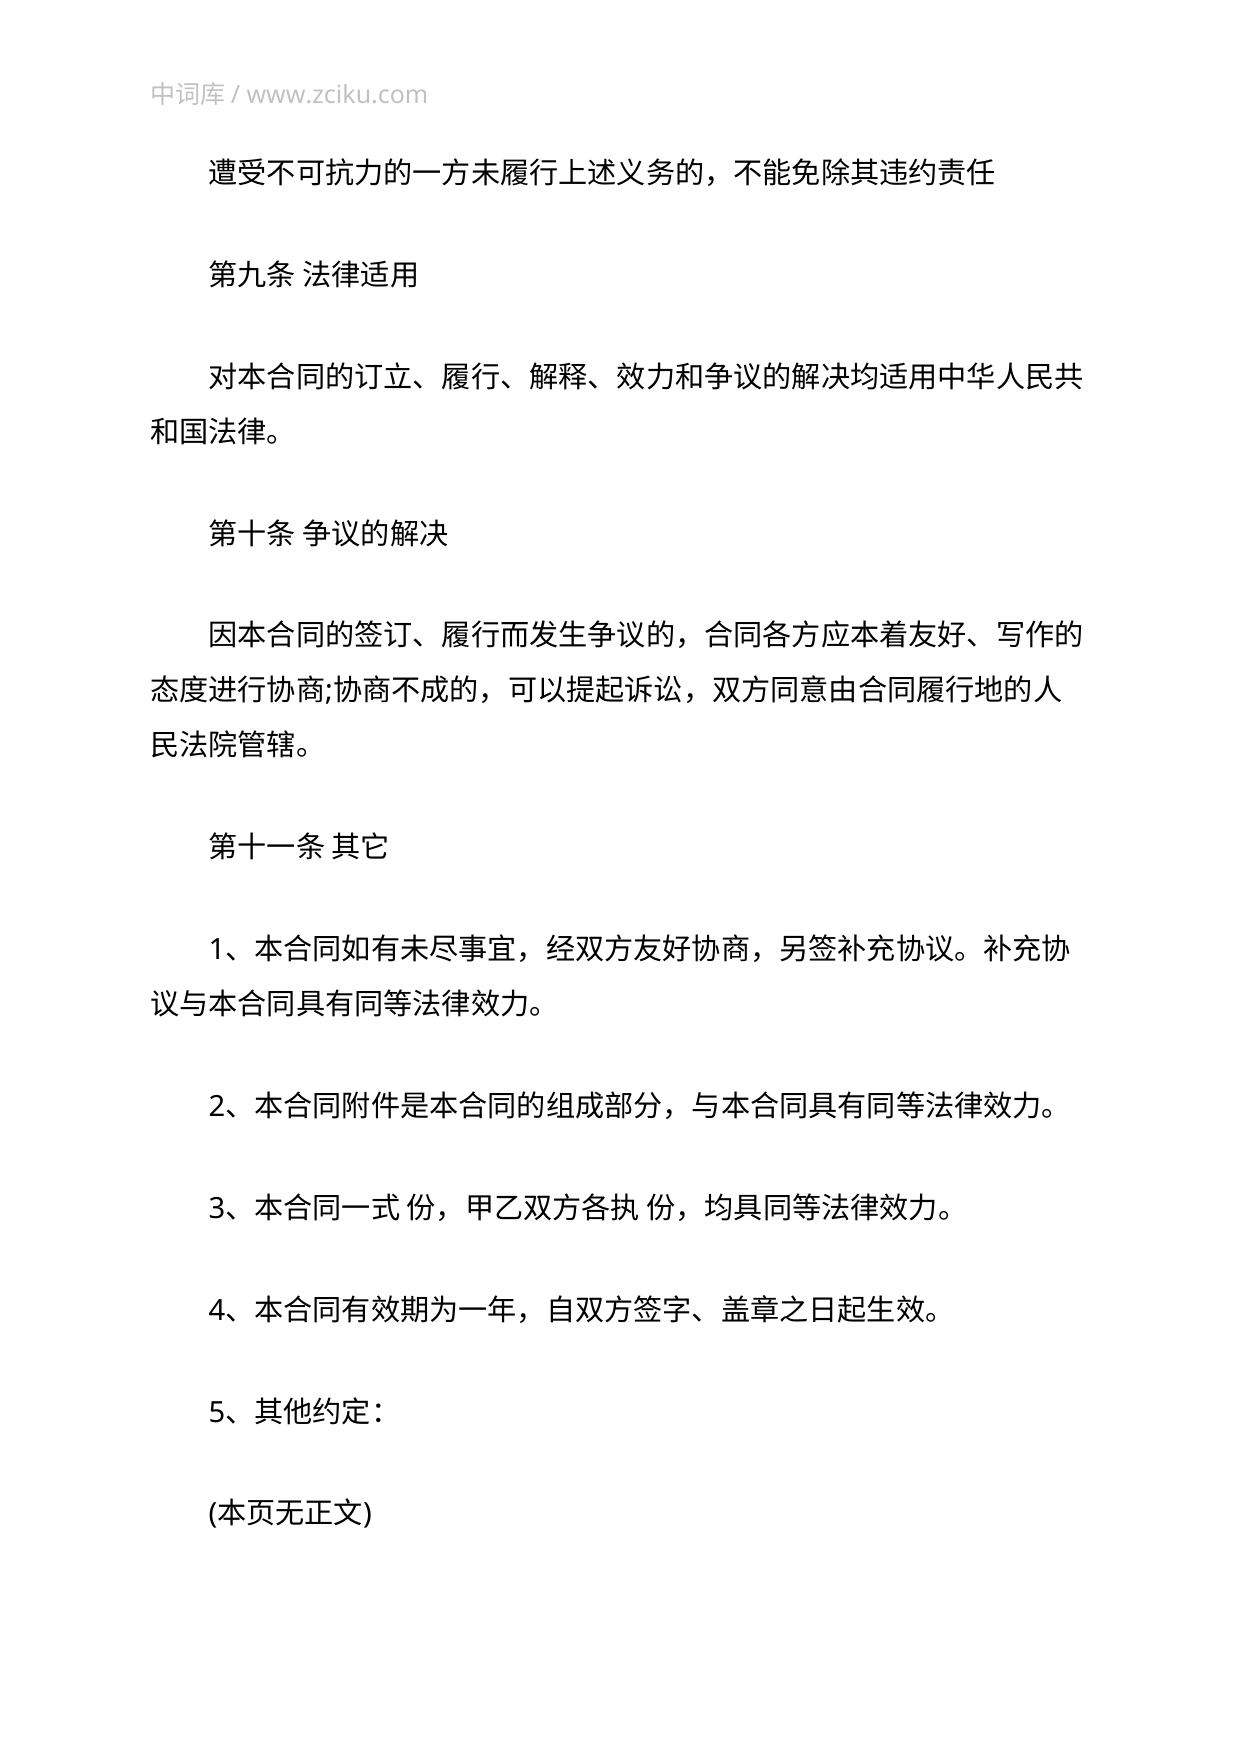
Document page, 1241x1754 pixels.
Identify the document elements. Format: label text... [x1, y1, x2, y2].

text 1、本合同如有未尽事宜，经双方友好协商，另签补充协议。补充协议与本合同具有同等法律效力。 [150, 925, 1090, 1023]
text 对本合同的订立、履行、解释、效力和争议的解决均适用中华人民共和国法律。 [150, 353, 1090, 451]
text 3、本合同一式 份，甲乙双方各执 份，均具同等法律效力。 [150, 1184, 1090, 1227]
text 因本合同的签订、履行而发生争议的，合同各方应本着友好、写作的态度进行协商;协商不成的，可以提起诉讼，双方同意由合同履行地的人民法院管辖。 [150, 612, 1090, 764]
text 5、其他约定： [150, 1388, 1090, 1431]
text 2、本合同附件是本合同的组成部分，与本合同具有同等法律效力。 [150, 1082, 1090, 1124]
text 遭受不可抗力的一方未履行上述义务的，不能免除其违约责任 [150, 150, 1090, 192]
text (本页无正文) [150, 1490, 1090, 1532]
text 第九条 法律适用 [150, 252, 1090, 294]
text 第十一条 其它 [150, 824, 1090, 866]
text 4、本合同有效期为一年，自双方签字、盖章之日起生效。 [150, 1286, 1090, 1328]
text 第十条 争议的解决 [150, 510, 1090, 552]
